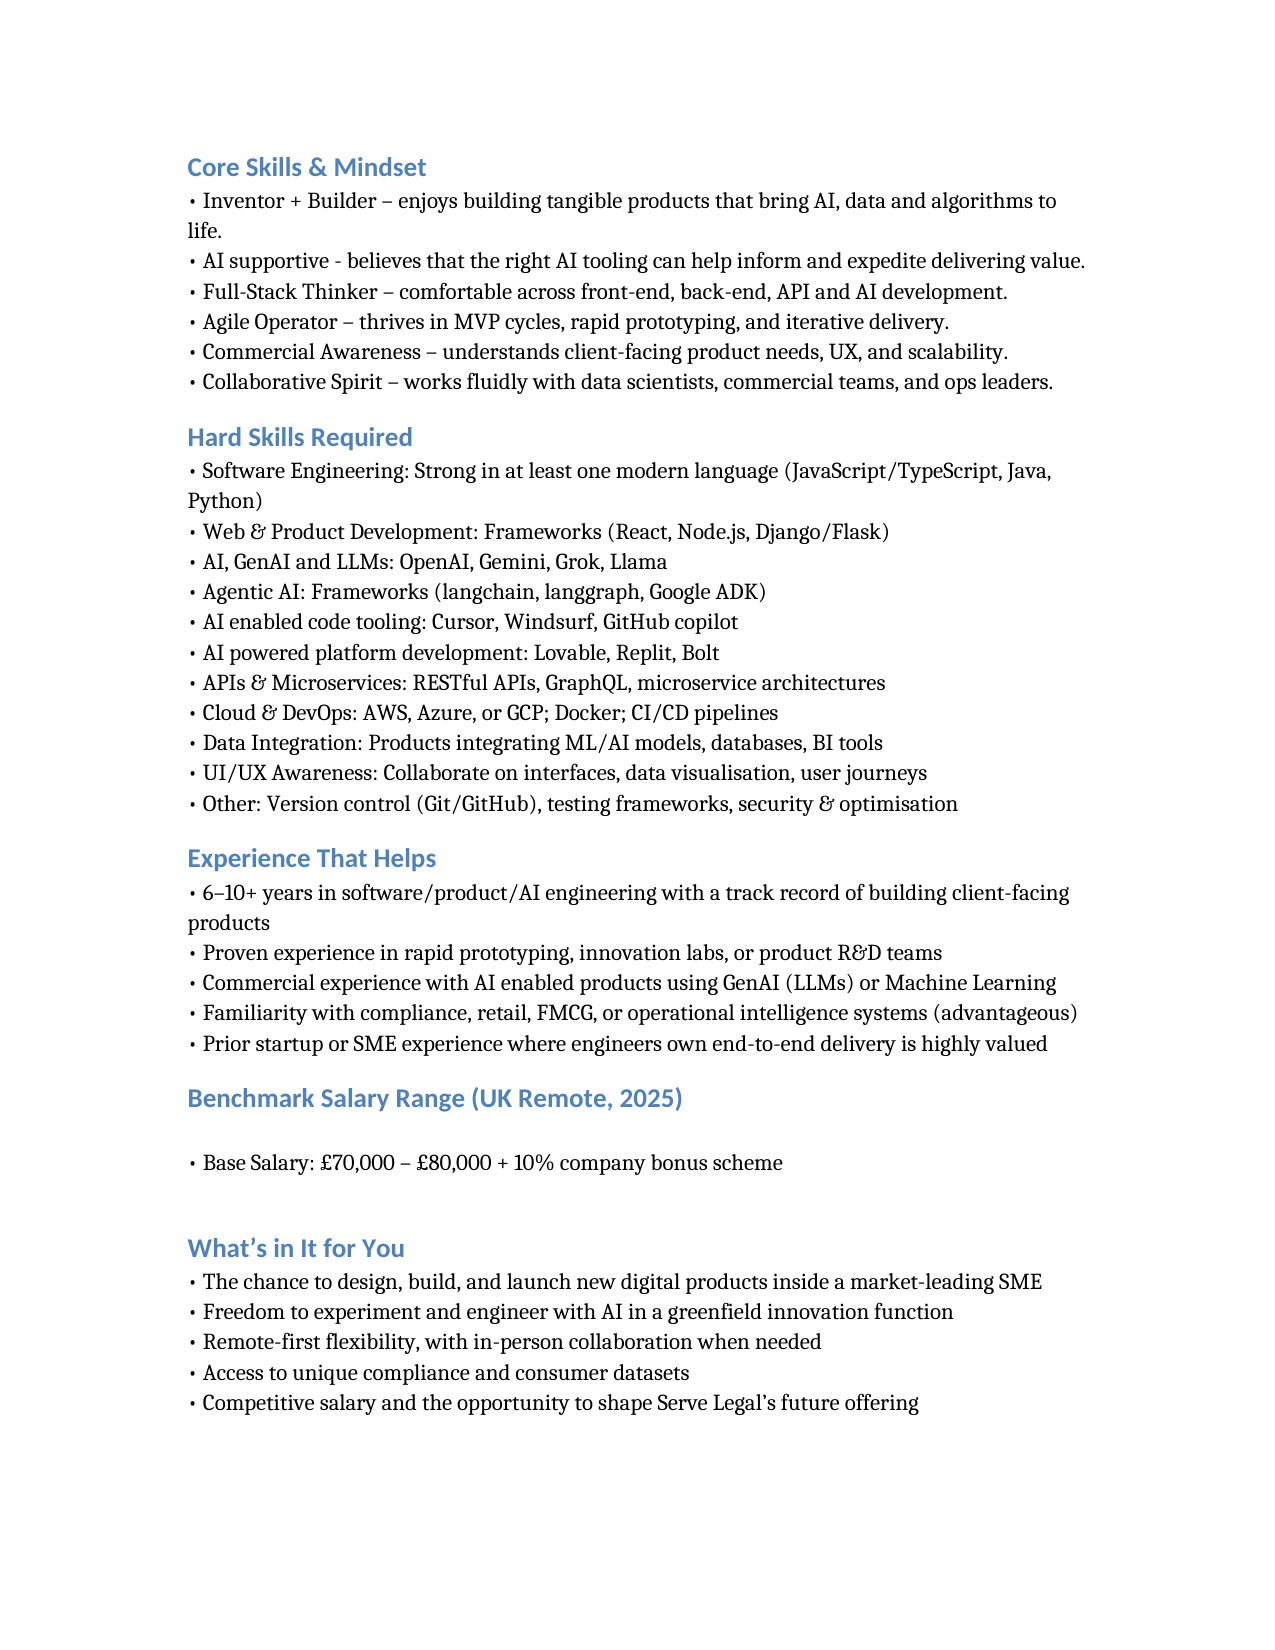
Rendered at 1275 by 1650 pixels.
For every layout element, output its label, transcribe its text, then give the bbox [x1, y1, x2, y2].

subtitle Experience That Helps [187, 841, 1087, 874]
text • Software Engineering: Strong in at least one modern language (JavaScript/TypeScript, Java, Python) • Web & Product Development: Frameworks (React, Node.js, Django/Flask) • AI, GenAI and LLMs: OpenAI, Gemini, Grok, Llama • Agentic AI: Frameworks (langchain, langgraph, Google ADK) • AI enabled code tooling: Cursor, Windsurf, GitHub copilot • AI powered platform development: Lovable, Replit, Bolt • APIs & Microservices: RESTful APIs, GraphQL, microservice architectures • Cloud & DevOps: AWS, Azure, or GCP; Docker; CI/CD pipelines • Data Integration: Products integrating ML/AI models, databases, BI tools • UI/UX Awareness: Collaborate on interfaces, data visualisation, user journeys • Other: Version control (Git/GitHub), testing frameworks, security & optimisation [187, 458, 1087, 817]
text • Base Salary: £70,000 – £80,000 + 10% company bonus scheme [187, 1119, 1087, 1206]
subtitle What’s in It for You [187, 1231, 1087, 1264]
text • 6–10+ years in software/product/AI engineering with a track record of building client-facing products • Proven experience in rapid prototyping, innovation labs, or product R&D teams • Commercial experience with AI enabled products using GenAI (LLMs) or Machine Learning • Familiarity with compliance, retail, FMCG, or operational intelligence systems (advantageous) • Prior startup or SME experience where engineers own end-to-end delivery is highly valued [187, 879, 1087, 1057]
subtitle Core Skills & Mindset [187, 150, 1087, 183]
text • Inventor + Builder – enjoys building tangible products that bring AI, data and algorithms to life. • AI supportive - believes that the right AI tooling can help inform and expedite delivering value. • Full-Stack Thinker – comfortable across front-end, back-end, API and AI development. • Agile Operator – thrives in MVP cycles, rapid prototyping, and iterative delivery. • Commercial Awareness – understands client-facing product needs, UX, and scalability. • Collaborative Spirit – works fluidly with data scientists, commercial teams, and ops leaders. [187, 188, 1087, 396]
subtitle Benchmark Salary Range (UK Remote, 2025) [187, 1081, 1087, 1114]
subtitle Hard Skills Required [187, 420, 1087, 453]
text • The chance to design, build, and launch new digital products inside a market-leading SME • Freedom to experiment and engineer with AI in a greenfield innovation function • Remote-first flexibility, with in-person collaboration when needed • Access to unique compliance and consumer datasets • Competitive salary and the opportunity to shape Serve Legal’s future offering [187, 1269, 1087, 1416]
